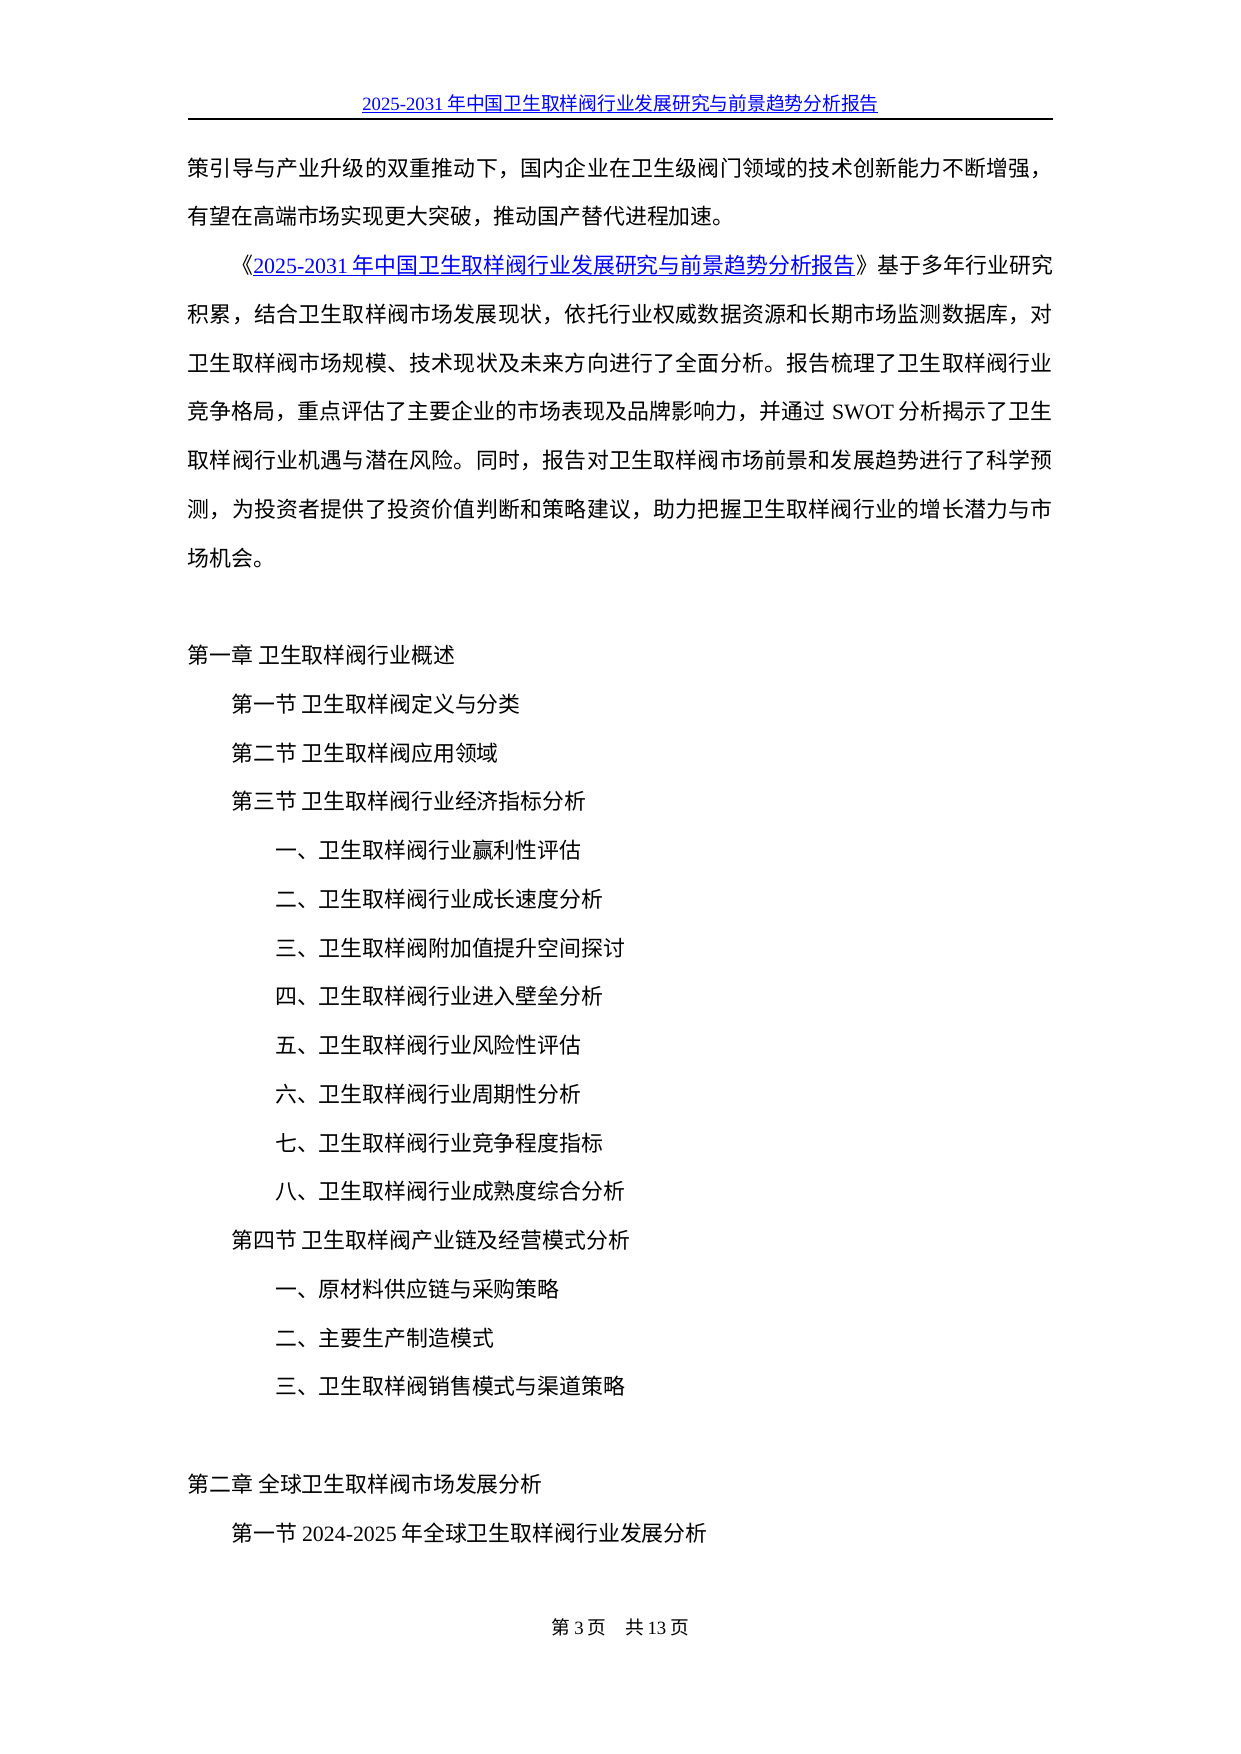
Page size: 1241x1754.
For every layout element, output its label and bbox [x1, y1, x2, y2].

text [187, 150, 1053, 1548]
